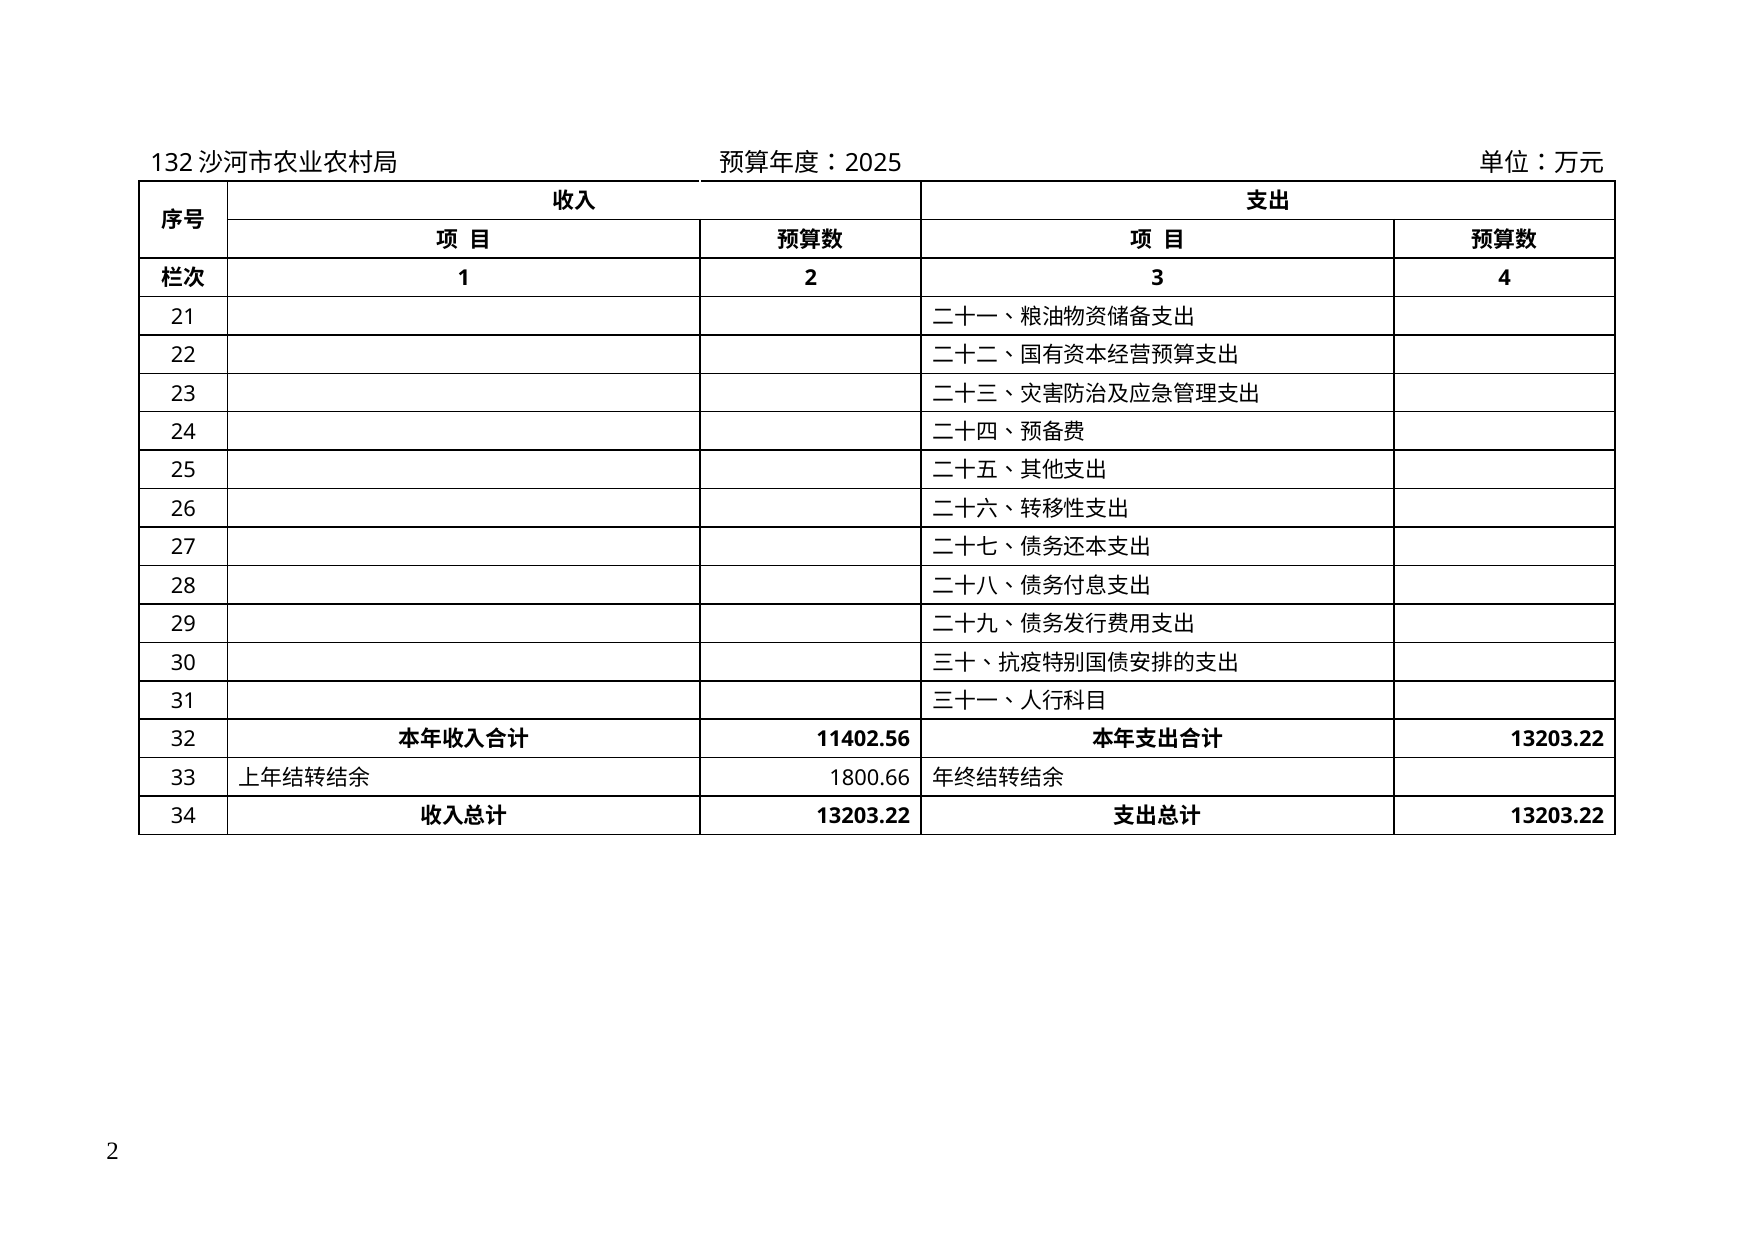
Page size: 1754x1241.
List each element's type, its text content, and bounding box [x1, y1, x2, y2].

table_cell [228, 451, 699, 488]
table_cell 25 [140, 451, 227, 488]
table_cell 30 [140, 643, 227, 680]
table_cell [1395, 336, 1614, 372]
table_cell 二十八、债务付息支出 [922, 566, 1393, 603]
table_cell 支出 [922, 182, 1614, 219]
table_cell 序号 [140, 182, 227, 257]
table_cell 项 目 [228, 220, 699, 257]
table_cell [701, 412, 920, 449]
table_cell [701, 643, 920, 680]
table_cell 年终结转结余 [922, 758, 1393, 795]
table_cell 21 [140, 297, 227, 334]
table_cell 栏次 [140, 259, 227, 296]
table_cell 3 [922, 259, 1393, 296]
table_cell [228, 412, 699, 449]
table_cell [1395, 489, 1614, 526]
table_cell 三十、抗疫特别国债安排的支出 [922, 643, 1393, 680]
table_cell [701, 566, 920, 603]
table_cell [228, 297, 699, 334]
table_cell [228, 489, 699, 526]
table_cell [1395, 682, 1614, 718]
table_cell 二十三、灾害防治及应急管理支出 [922, 374, 1393, 411]
table_cell 项 目 [922, 220, 1393, 257]
table_cell [701, 682, 920, 718]
table_cell 三十一、人行科目 [922, 682, 1393, 718]
table_cell 本年支出合计 [922, 720, 1393, 757]
table_cell 31 [140, 682, 227, 718]
table_cell 4 [1395, 259, 1614, 296]
table_cell 二十二、国有资本经营预算支出 [922, 336, 1393, 372]
table_cell [1395, 643, 1614, 680]
table_cell 二十四、预备费 [922, 412, 1393, 449]
table_cell 预算数 [701, 220, 920, 257]
table_cell [228, 528, 699, 564]
table_cell 预算数 [1395, 220, 1614, 257]
table_cell 23 [140, 374, 227, 411]
table_cell 34 [140, 797, 227, 834]
table_cell [1395, 566, 1614, 603]
table_cell 26 [140, 489, 227, 526]
table_cell [1395, 297, 1614, 334]
table_cell 24 [140, 412, 227, 449]
table_cell 二十五、其他支出 [922, 451, 1393, 488]
table_cell [1395, 605, 1614, 641]
table_cell 收入 [228, 182, 920, 219]
table_cell 1800.66 [701, 758, 920, 795]
table_cell 二十六、转移性支出 [922, 489, 1393, 526]
table_cell 1 [228, 259, 699, 296]
table_cell [701, 451, 920, 488]
table_cell 支出总计 [922, 797, 1393, 834]
table_cell [701, 374, 920, 411]
table_cell [228, 566, 699, 603]
table_cell 32 [140, 720, 227, 757]
table_cell [228, 605, 699, 641]
table_cell 二十九、债务发行费用支出 [922, 605, 1393, 641]
table_header 预算年度：2025 [701, 143, 920, 180]
table_cell [1395, 374, 1614, 411]
table_cell [228, 336, 699, 372]
table_cell 33 [140, 758, 227, 795]
table_cell 收入总计 [228, 797, 699, 834]
table_cell [1395, 412, 1614, 449]
table_cell 上年结转结余 [228, 758, 699, 795]
table_cell [1395, 451, 1614, 488]
table_cell [1395, 758, 1614, 795]
table_cell 本年收入合计 [228, 720, 699, 757]
table_cell [228, 374, 699, 411]
table_header 单位：万元 [922, 143, 1614, 180]
table_cell 11402.56 [701, 720, 920, 757]
table_cell [701, 489, 920, 526]
table_cell [701, 297, 920, 334]
table_cell [701, 605, 920, 641]
table_cell 28 [140, 566, 227, 603]
table_cell [228, 682, 699, 718]
table_cell 13203.22 [1395, 720, 1614, 757]
table_header 132沙河市农业农村局 [140, 143, 699, 180]
table_cell [1395, 528, 1614, 564]
table_cell 二十一、粮油物资储备支出 [922, 297, 1393, 334]
table_cell 27 [140, 528, 227, 564]
table_cell [228, 643, 699, 680]
table_cell [701, 336, 920, 372]
table_cell 29 [140, 605, 227, 641]
table_cell [701, 528, 920, 564]
table_cell 13203.22 [701, 797, 920, 834]
table_cell 二十七、债务还本支出 [922, 528, 1393, 564]
table_cell 2 [701, 259, 920, 296]
table_cell 22 [140, 336, 227, 372]
table_cell 13203.22 [1395, 797, 1614, 834]
